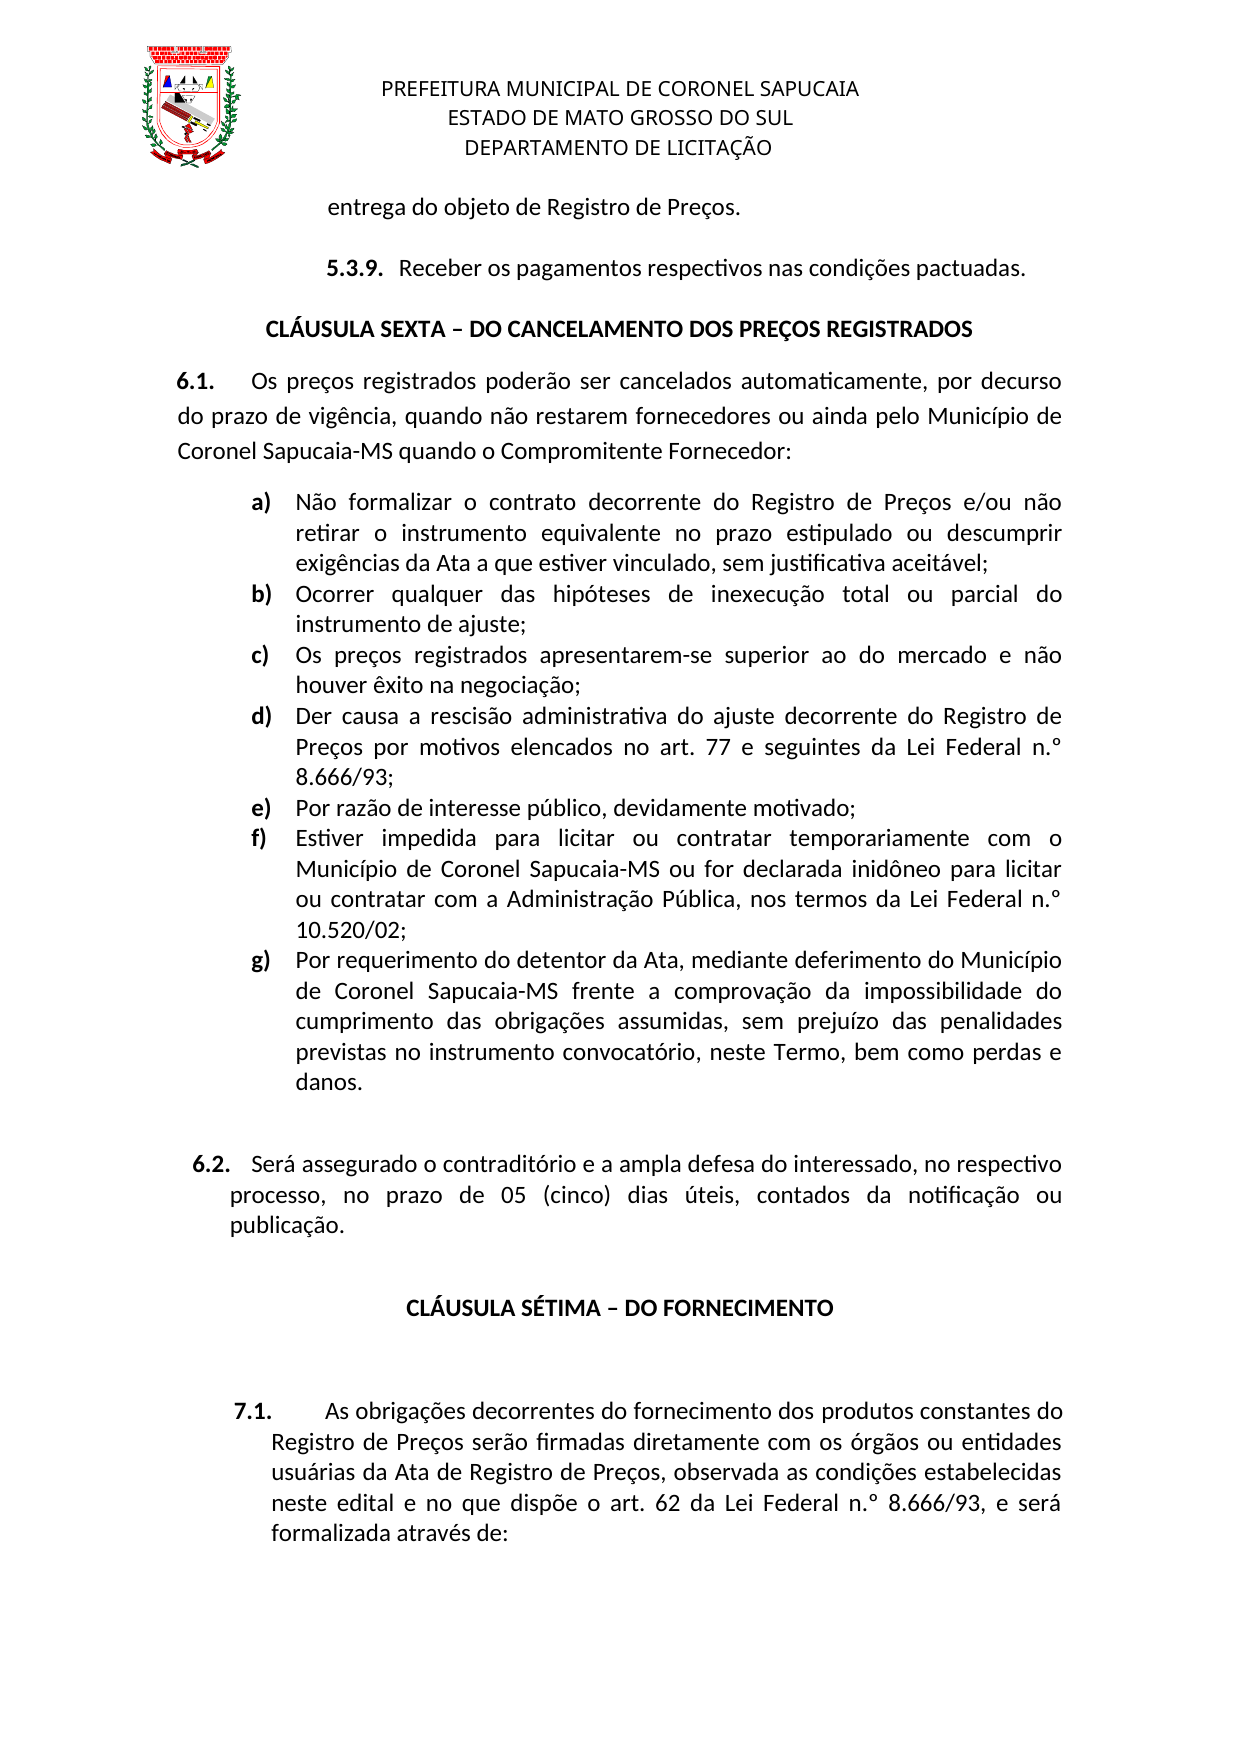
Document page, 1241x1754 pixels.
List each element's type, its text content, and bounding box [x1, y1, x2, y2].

list Ocorrer qualquer das hipóteses de inexecução total ou parcial do instrumento de ajuste; [251, 578, 1063, 639]
list Será assegurado o contraditório e a ampla defesa do interessado, no respectivo processo, no prazo de 05 (cinco) dias úteis, contados da notificação ou publicação. [192, 1149, 1063, 1240]
list As obrigações decorrentes do fornecimento dos produtos constantes do Registro de Preços serão firmadas diretamente com os órgãos ou entidades usuárias da Ata de Registro de Preços, observada as condições estabelecidas neste edital e no que dispõe o art. 62 da Lei Federal n.º 8.666/93, e será formalizada através de: [233, 1395, 1063, 1548]
text 6.1. Os preços registrados poderão ser cancelados automaticamente, por decurso do prazo de vigência, quando não restarem fornecedores ou ainda pelo Município de Coronel Sapucaia-MS quando o Compromitente Fornecedor: [176, 365, 1063, 465]
list Receber os pagamentos respectivos nas condições pactuadas. [326, 252, 1063, 283]
list Der causa a rescisão administrativa do ajuste decorrente do Registro de Preços por motivos elencados no art. 77 e seguintes da Lei Federal n.º 8.666/93; [251, 700, 1063, 792]
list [326, 191, 1063, 222]
list Por requerimento do detentor da Ata, mediante deferimento do Município de Coronel Sapucaia-MS frente a comprovação da impossibilidade do cumprimento das obrigações assumidas, sem prejuízo das penalidades previstas no instrumento convocatório, neste Termo, bem como perdas e danos. [251, 944, 1063, 1097]
text CLÁUSULA SÉTIMA – DO FORNECIMENTO [177, 1292, 1063, 1322]
list Estiver impedida para licitar ou contratar temporariamente com o Município de Coronel Sapucaia-MS ou for declarada inidôneo para licitar ou contratar com a Administração Pública, nos termos da Lei Federal n.º 10.520/02; [251, 822, 1063, 944]
text CLÁUSULA SEXTA – DO CANCELAMENTO DOS PREÇOS REGISTRADOS [176, 313, 1063, 344]
list Não formalizar o contrato decorrente do Registro de Preços e/ou não retirar o instrumento equivalente no prazo estipulado ou descumprir exigências da Ata a que estiver vinculado, sem justificativa aceitável; [251, 487, 1063, 578]
list Os preços registrados apresentarem-se superior ao do mercado e não houver êxito na negociação; [251, 639, 1063, 700]
list Por razão de interesse público, devidamente motivado; [251, 792, 1063, 822]
